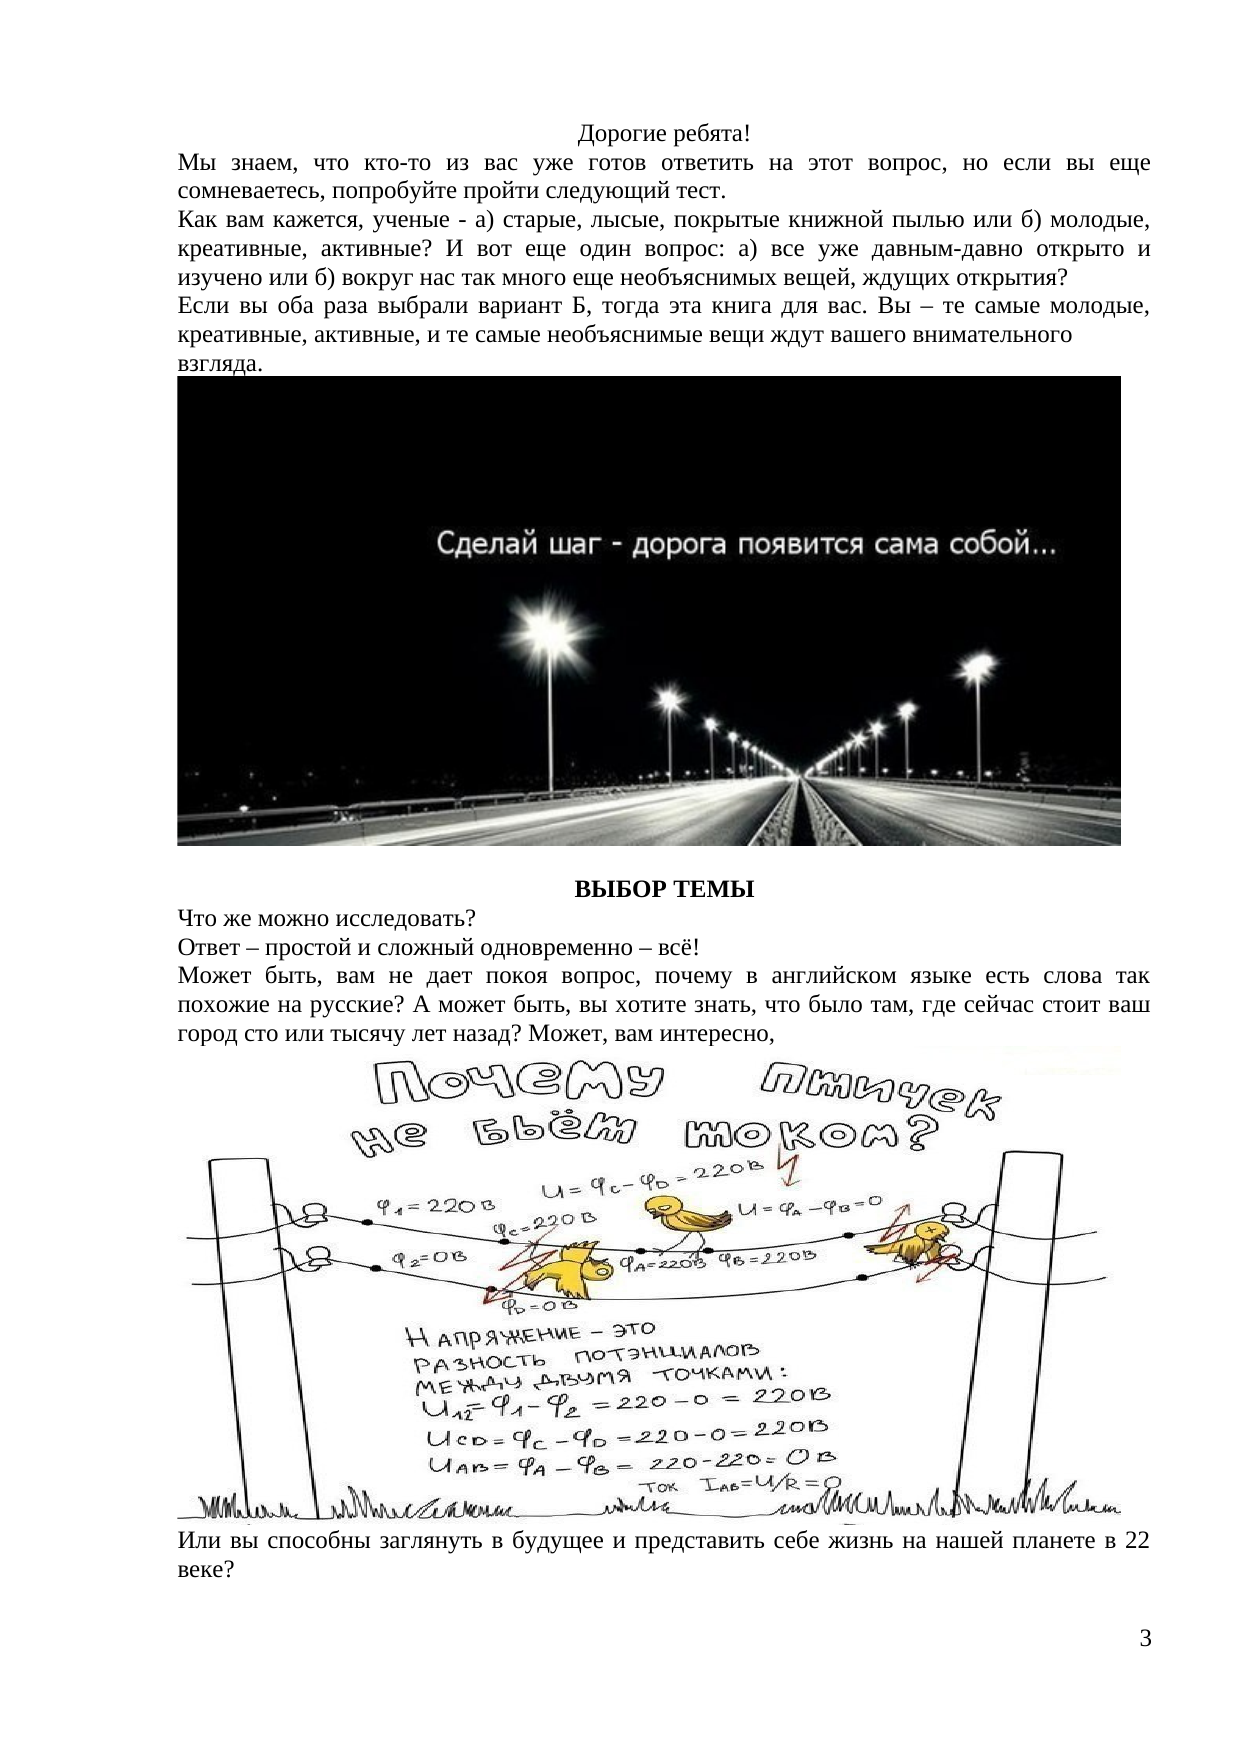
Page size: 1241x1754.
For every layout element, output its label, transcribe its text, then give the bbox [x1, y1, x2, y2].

text взгляда. [177, 348, 1152, 377]
picture [177, 1046, 1121, 1525]
text Может быть, вам не дает покоя вопрос, почему в английском языке есть слова так похожие на русские? А может быть, вы хотите знать, что было там, где сейчас стоит ваш город сто или тысячу лет назад? Может, вам интересно, [177, 961, 1152, 1047]
text Мы знаем, что кто-то из вас уже готов ответить на этот вопрос, но если вы еще сомневаетесь, попробуйте пройти следующий тест. [177, 147, 1152, 204]
picture [177, 376, 1121, 846]
text ВЫБОР ТЕМЫ [177, 874, 1152, 903]
text Дорогие ребята! [177, 118, 1152, 147]
text Ответ – простой и сложный одновременно – всё! [177, 932, 1152, 961]
text Как вам кажется, ученые - а) старые, лысые, покрытые книжной пылью или б) молодые, креативные, активные? И вот еще один вопрос: а) все уже давным-давно открыто и изучено или б) вокруг нас так много еще необъяснимых вещей, ждущих открытия? [177, 204, 1152, 291]
text Что же можно исследовать? [177, 903, 1152, 932]
text Если вы оба раза выбрали вариант Б, тогда эта книга для вас. Вы – те самые молодые, креативные, активные, и те самые необъяснимые вещи ждут вашего внимательного [177, 291, 1152, 348]
